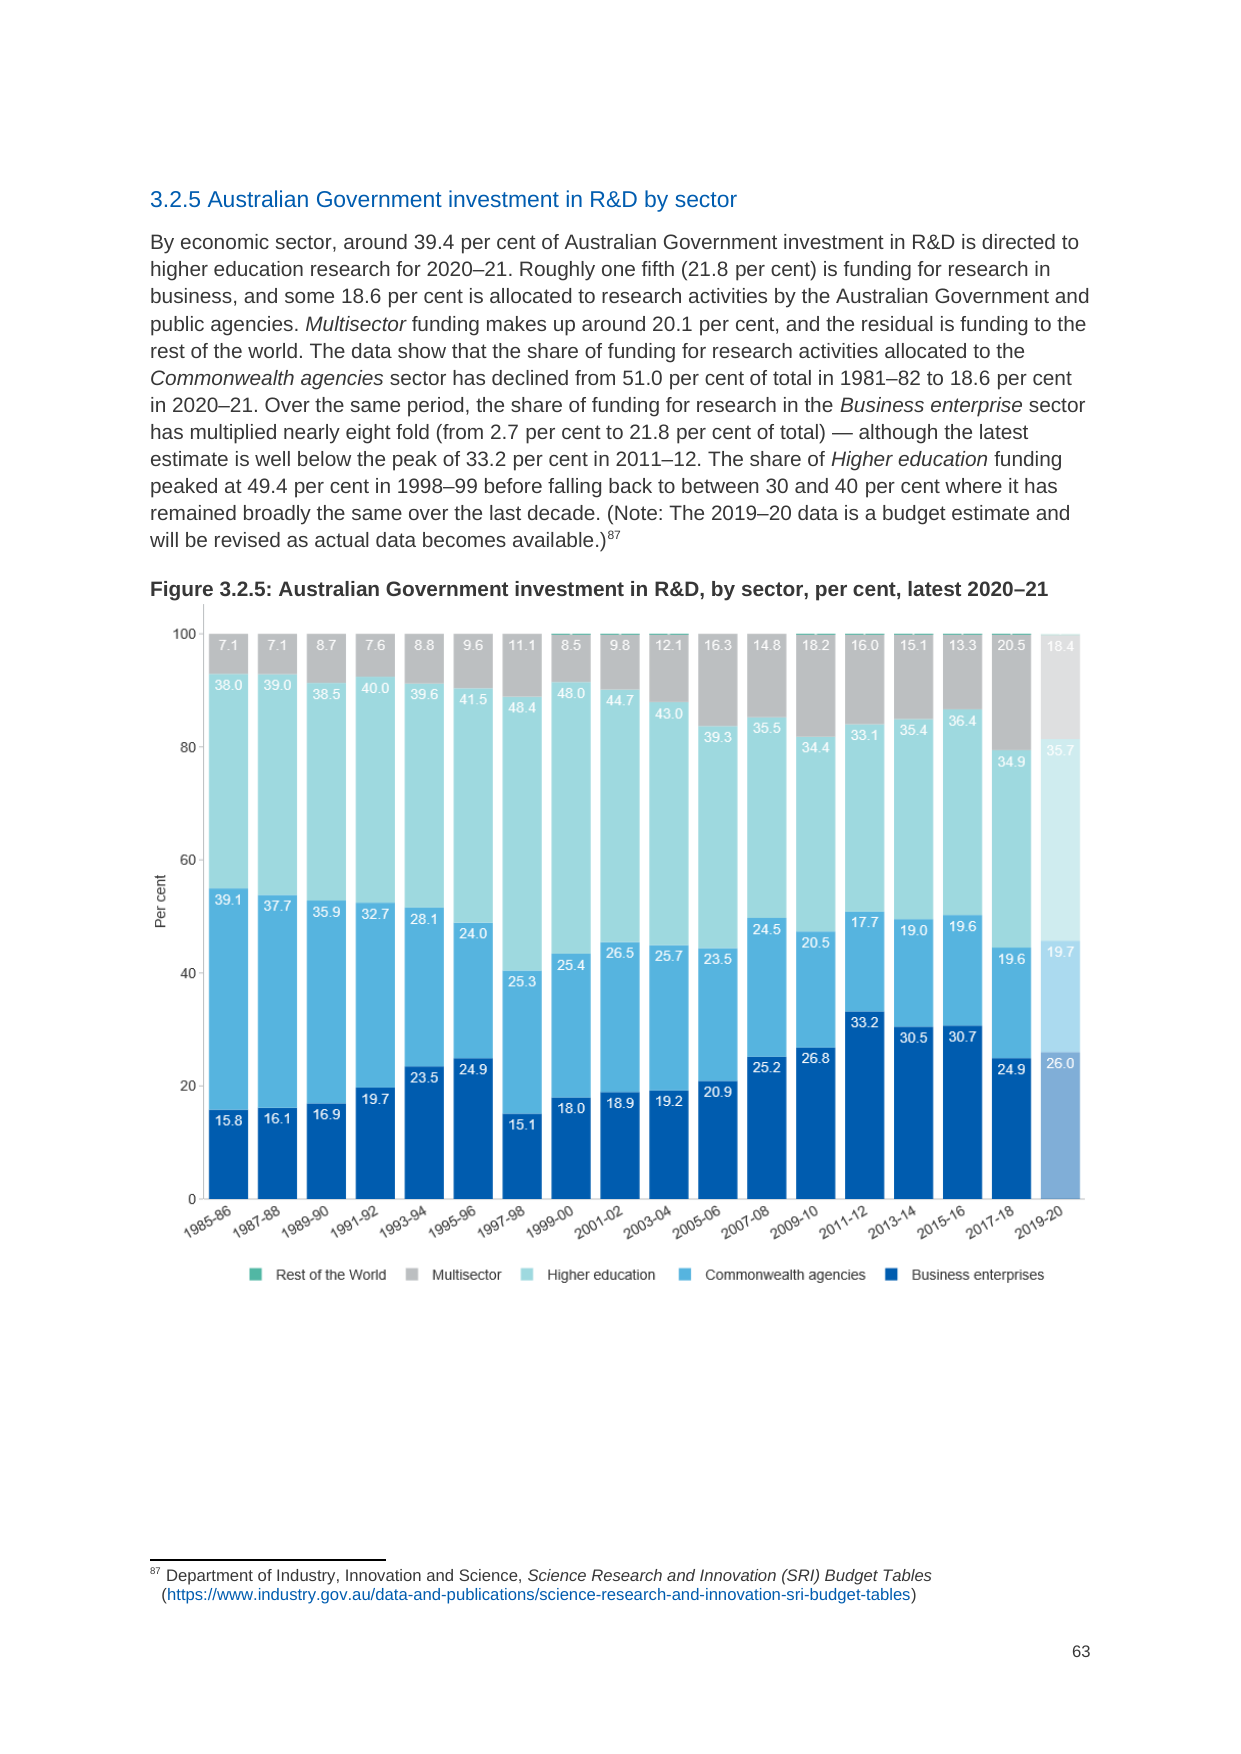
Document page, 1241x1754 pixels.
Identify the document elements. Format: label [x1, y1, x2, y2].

picture [150, 601, 1090, 1289]
